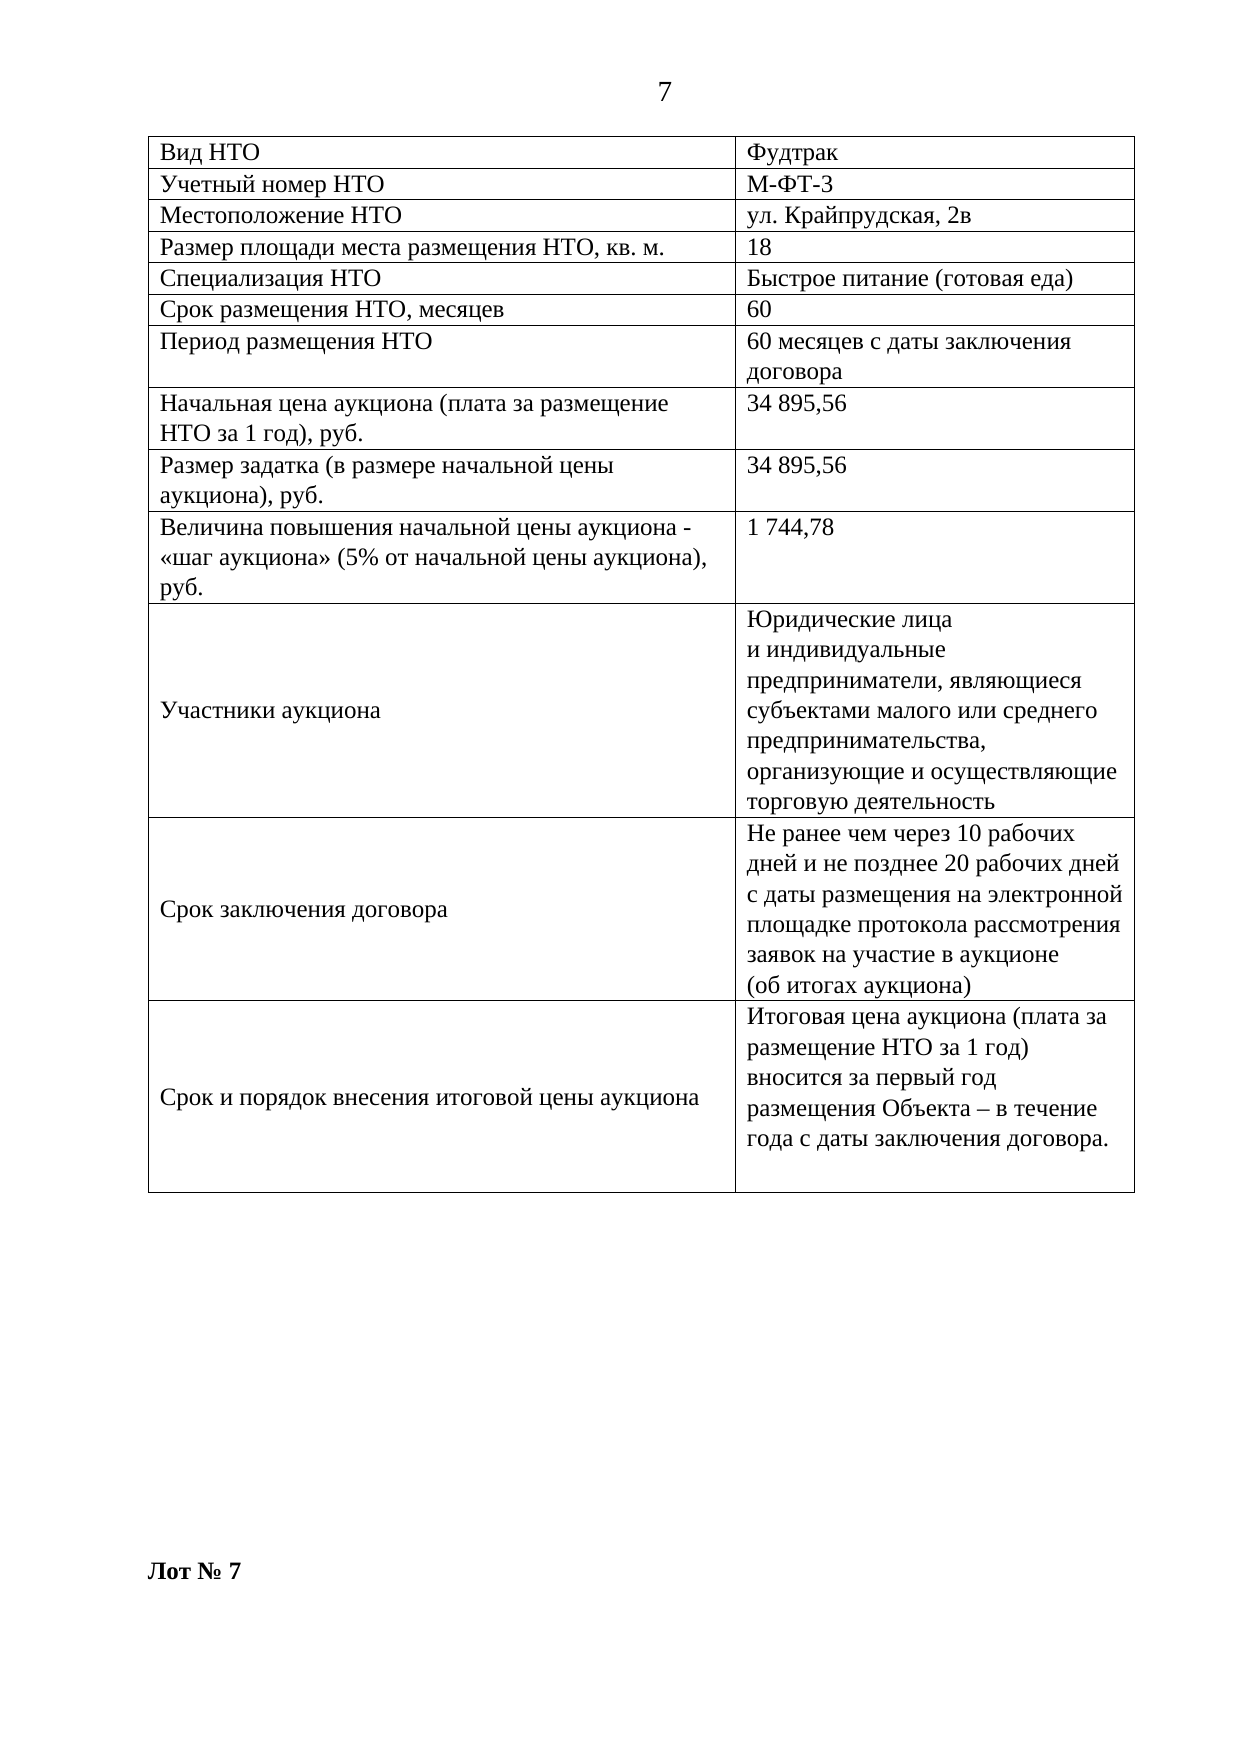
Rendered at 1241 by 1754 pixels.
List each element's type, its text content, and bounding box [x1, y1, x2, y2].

table_cell Величина повышения начальной цены аукциона - «шаг аукциона» (5% от начальной цены аукциона), руб. [149, 512, 735, 603]
table_cell 1 744,78 [736, 512, 1134, 603]
table_cell Размер площади места размещения НТО, кв. м. [149, 232, 735, 262]
table_cell Размер задатка (в размере начальной цены аукциона), руб. [149, 450, 735, 511]
table_cell Срок и порядок внесения итоговой цены аукциона [149, 1001, 735, 1192]
table_cell 60 [736, 295, 1134, 325]
table_cell Срок размещения НТО, месяцев [149, 295, 735, 325]
table_cell Не ранее чем через 10 рабочих дней и не позднее 20 рабочих дней с даты размещения на электронной площадке протокола рассмотрения заявок на участие в аукционе (об итогах аукциона) [736, 818, 1134, 1000]
text Лот № 7 [148, 1556, 1181, 1585]
table_cell ул. Крайпрудская, 2в [736, 200, 1134, 231]
table_cell 34 895,56 [736, 450, 1134, 511]
table_cell Местоположение НТО [149, 200, 735, 231]
table_cell Специализация НТО [149, 263, 735, 293]
table_header Вид НТО [149, 137, 735, 168]
table_cell Начальная цена аукциона (плата за размещение НТО за 1 год), руб. [149, 388, 735, 449]
table_cell Учетный номер НТО [149, 169, 735, 199]
table_header Фудтрак [736, 137, 1134, 168]
table_cell Период размещения НТО [149, 326, 735, 387]
table_cell Юридические лица и индивидуальные предприниматели, являющиеся субъектами малого или среднего предпринимательства, организующие и осуществляющие торговую деятельность [736, 604, 1134, 817]
table_cell Быстрое питание (готовая еда) [736, 263, 1134, 293]
table_cell Срок заключения договора [149, 818, 735, 1000]
table_cell 34 895,56 [736, 388, 1134, 449]
table_cell Итоговая цена аукциона (плата за размещение НТО за 1 год) вносится за первый год размещения Объекта – в течение года с даты заключения договора. [736, 1001, 1134, 1192]
table_cell 60 месяцев с даты заключения договора [736, 326, 1134, 387]
table_cell 18 [736, 232, 1134, 262]
table_cell Участники аукциона [149, 604, 735, 817]
table_cell М-ФТ-3 [736, 169, 1134, 199]
